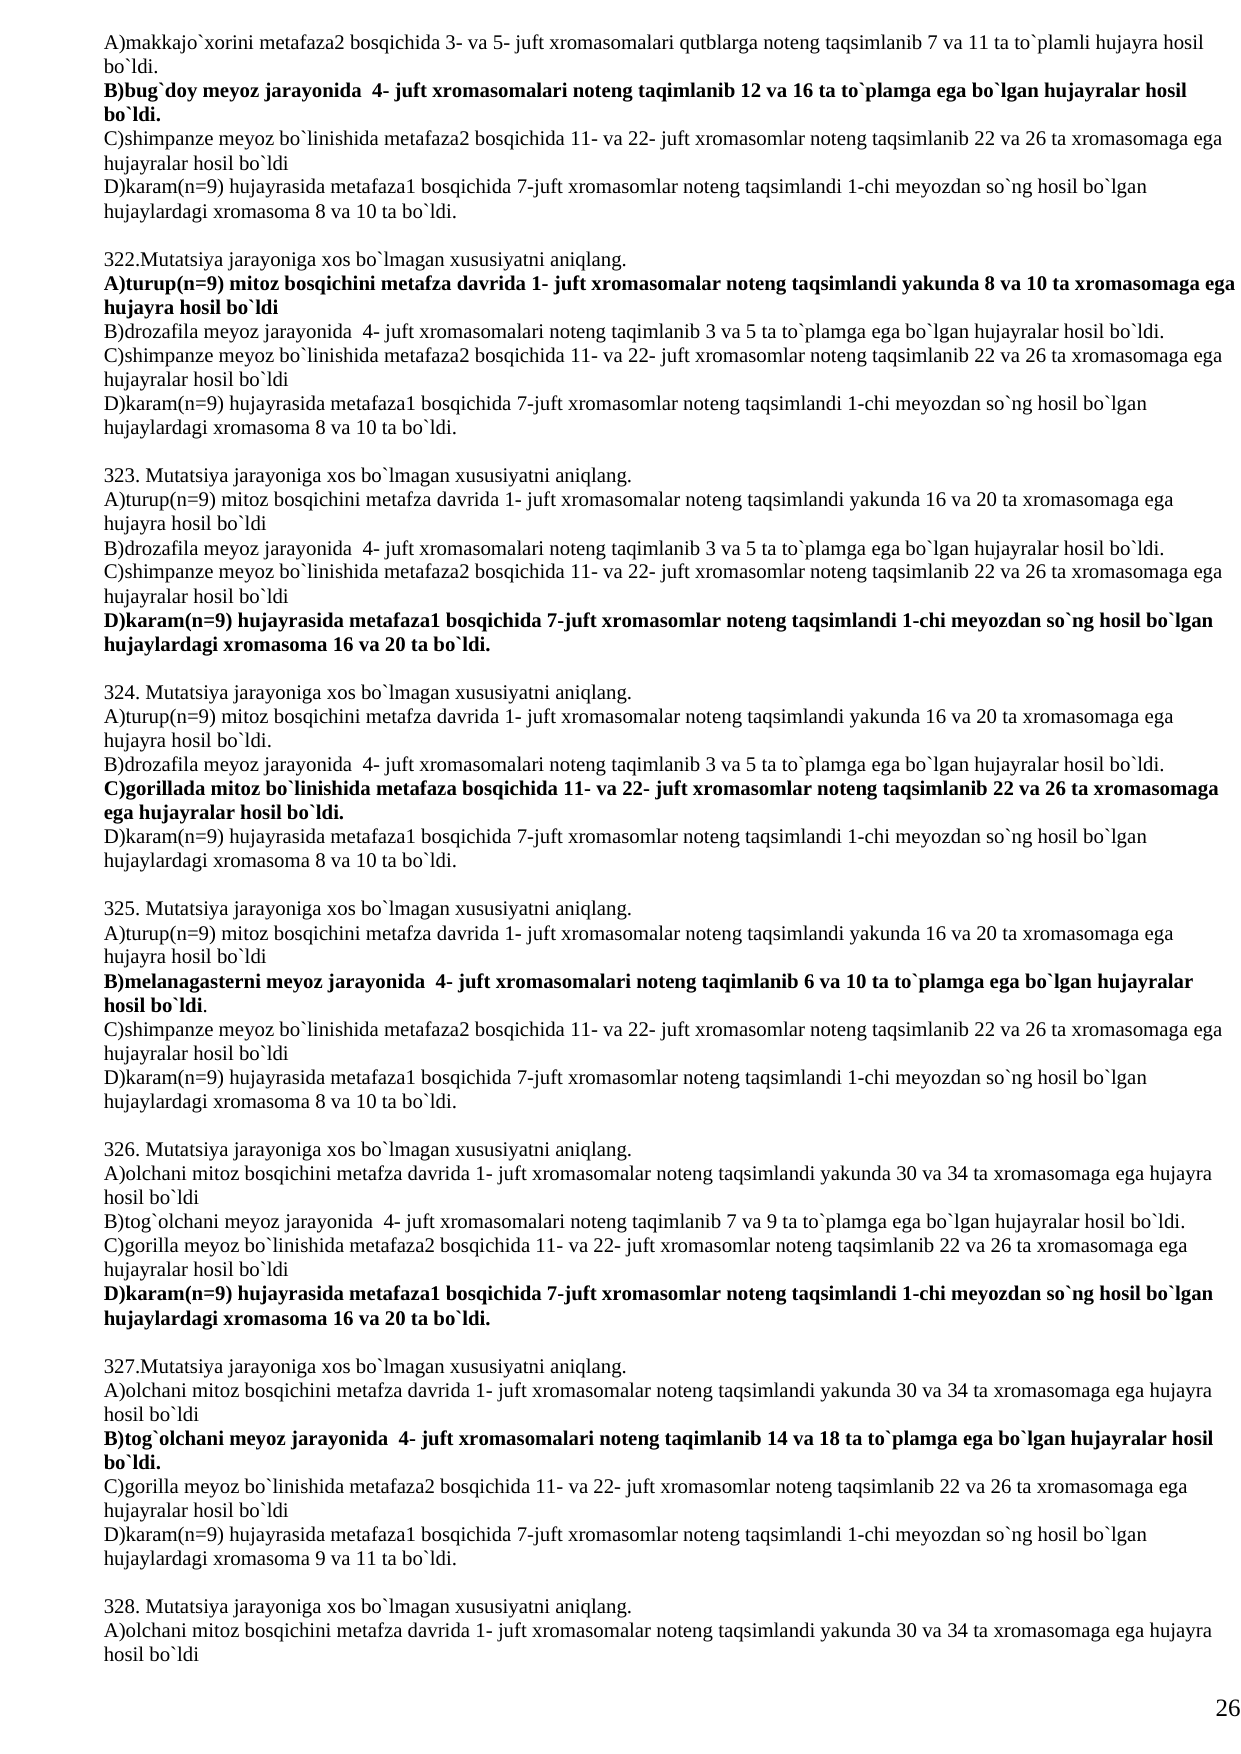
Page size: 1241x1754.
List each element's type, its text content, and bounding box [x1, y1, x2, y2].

text D)karam(n=9) hujayrasida metafaza1 bosqichida 7-juft xromasomlar noteng taqsimlandi 1-chi meyozdan so`ng hosil bo`lgan hujaylardagi xromasoma 16 va 20 ta bo`ldi. [103, 1281, 1240, 1329]
text B)drozafila meyoz jarayonida 4- juft xromasomalari noteng taqimlanib 3 va 5 ta to`plamga ega bo`lgan hujayralar hosil bo`ldi. [103, 319, 1240, 343]
text 328. Mutatsiya jarayoniga xos bo`lmagan xususiyatni aniqlang. [103, 1594, 1240, 1618]
text B)bug`doy meyoz jarayonida 4- juft xromasomalari noteng taqimlanib 12 va 16 ta to`plamga ega bo`lgan hujayralar hosil bo`ldi. [103, 78, 1240, 126]
text 322.Mutatsiya jarayoniga xos bo`lmagan xususiyatni aniqlang. [103, 247, 1240, 271]
text A)turup(n=9) mitoz bosqichini metafza davrida 1- juft xromasomalar noteng taqsimlandi yakunda 8 va 10 ta xromasomaga ega hujayra hosil bo`ldi [103, 271, 1240, 319]
text D)karam(n=9) hujayrasida metafaza1 bosqichida 7-juft xromasomlar noteng taqsimlandi 1-chi meyozdan so`ng hosil bo`lgan hujaylardagi xromasoma 16 va 20 ta bo`ldi. [103, 608, 1240, 656]
text B)drozafila meyoz jarayonida 4- juft xromasomalari noteng taqimlanib 3 va 5 ta to`plamga ega bo`lgan hujayralar hosil bo`ldi. [103, 535, 1240, 559]
text A)turup(n=9) mitoz bosqichini metafza davrida 1- juft xromasomalar noteng taqsimlandi yakunda 16 va 20 ta xromasomaga ega hujayra hosil bo`ldi [103, 487, 1240, 535]
text C)gorilla meyoz bo`linishida metafaza2 bosqichida 11- va 22- juft xromasomlar noteng taqsimlanib 22 va 26 ta xromasomaga ega hujayralar hosil bo`ldi [103, 1474, 1240, 1522]
text A)olchani mitoz bosqichini metafza davrida 1- juft xromasomalar noteng taqsimlandi yakunda 30 va 34 ta xromasomaga ega hujayra hosil bo`ldi [103, 1378, 1240, 1426]
text A)olchani mitoz bosqichini metafza davrida 1- juft xromasomalar noteng taqsimlandi yakunda 30 va 34 ta xromasomaga ega hujayra hosil bo`ldi [103, 1161, 1240, 1209]
text 324. Mutatsiya jarayoniga xos bo`lmagan xususiyatni aniqlang. [103, 680, 1240, 704]
text A)olchani mitoz bosqichini metafza davrida 1- juft xromasomalar noteng taqsimlandi yakunda 30 va 34 ta xromasomaga ega hujayra hosil bo`ldi [103, 1618, 1240, 1666]
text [103, 174, 1240, 223]
text C)gorillada mitoz bo`linishida metafaza bosqichida 11- va 22- juft xromasomlar noteng taqsimlanib 22 va 26 ta xromasomaga ega hujayralar hosil bo`ldi. [103, 776, 1240, 824]
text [103, 1522, 1240, 1570]
text 327.Mutatsiya jarayoniga xos bo`lmagan xususiyatni aniqlang. [103, 1353, 1240, 1378]
text C)gorilla meyoz bo`linishida metafaza2 bosqichida 11- va 22- juft xromasomlar noteng taqsimlanib 22 va 26 ta xromasomaga ega hujayralar hosil bo`ldi [103, 1233, 1240, 1281]
text B)drozafila meyoz jarayonida 4- juft xromasomalari noteng taqimlanib 3 va 5 ta to`plamga ega bo`lgan hujayralar hosil bo`ldi. [103, 752, 1240, 776]
text B)tog`olchani meyoz jarayonida 4- juft xromasomalari noteng taqimlanib 7 va 9 ta to`plamga ega bo`lgan hujayralar hosil bo`ldi. [103, 1209, 1240, 1233]
text B)tog`olchani meyoz jarayonida 4- juft xromasomalari noteng taqimlanib 14 va 18 ta to`plamga ega bo`lgan hujayralar hosil bo`ldi. [103, 1426, 1240, 1474]
text A)makkajo`xorini metafaza2 bosqichida 3- va 5- juft xromasomalari qutblarga noteng taqsimlanib 7 va 11 ta to`plamli hujayra hosil bo`ldi. [103, 30, 1240, 78]
text 323. Mutatsiya jarayoniga xos bo`lmagan xususiyatni aniqlang. [103, 463, 1240, 487]
text B)melanagasterni meyoz jarayonida 4- juft xromasomalari noteng taqimlanib 6 va 10 ta to`plamga ega bo`lgan hujayralar hosil bo`ldi. [103, 968, 1240, 1017]
text 326. Mutatsiya jarayoniga xos bo`lmagan xususiyatni aniqlang. [103, 1137, 1240, 1161]
text A)turup(n=9) mitoz bosqichini metafza davrida 1- juft xromasomalar noteng taqsimlandi yakunda 16 va 20 ta xromasomaga ega hujayra hosil bo`ldi [103, 920, 1240, 968]
text 325. Mutatsiya jarayoniga xos bo`lmagan xususiyatni aniqlang. [103, 896, 1240, 920]
text A)turup(n=9) mitoz bosqichini metafza davrida 1- juft xromasomalar noteng taqsimlandi yakunda 16 va 20 ta xromasomaga ega hujayra hosil bo`ldi. [103, 704, 1240, 752]
